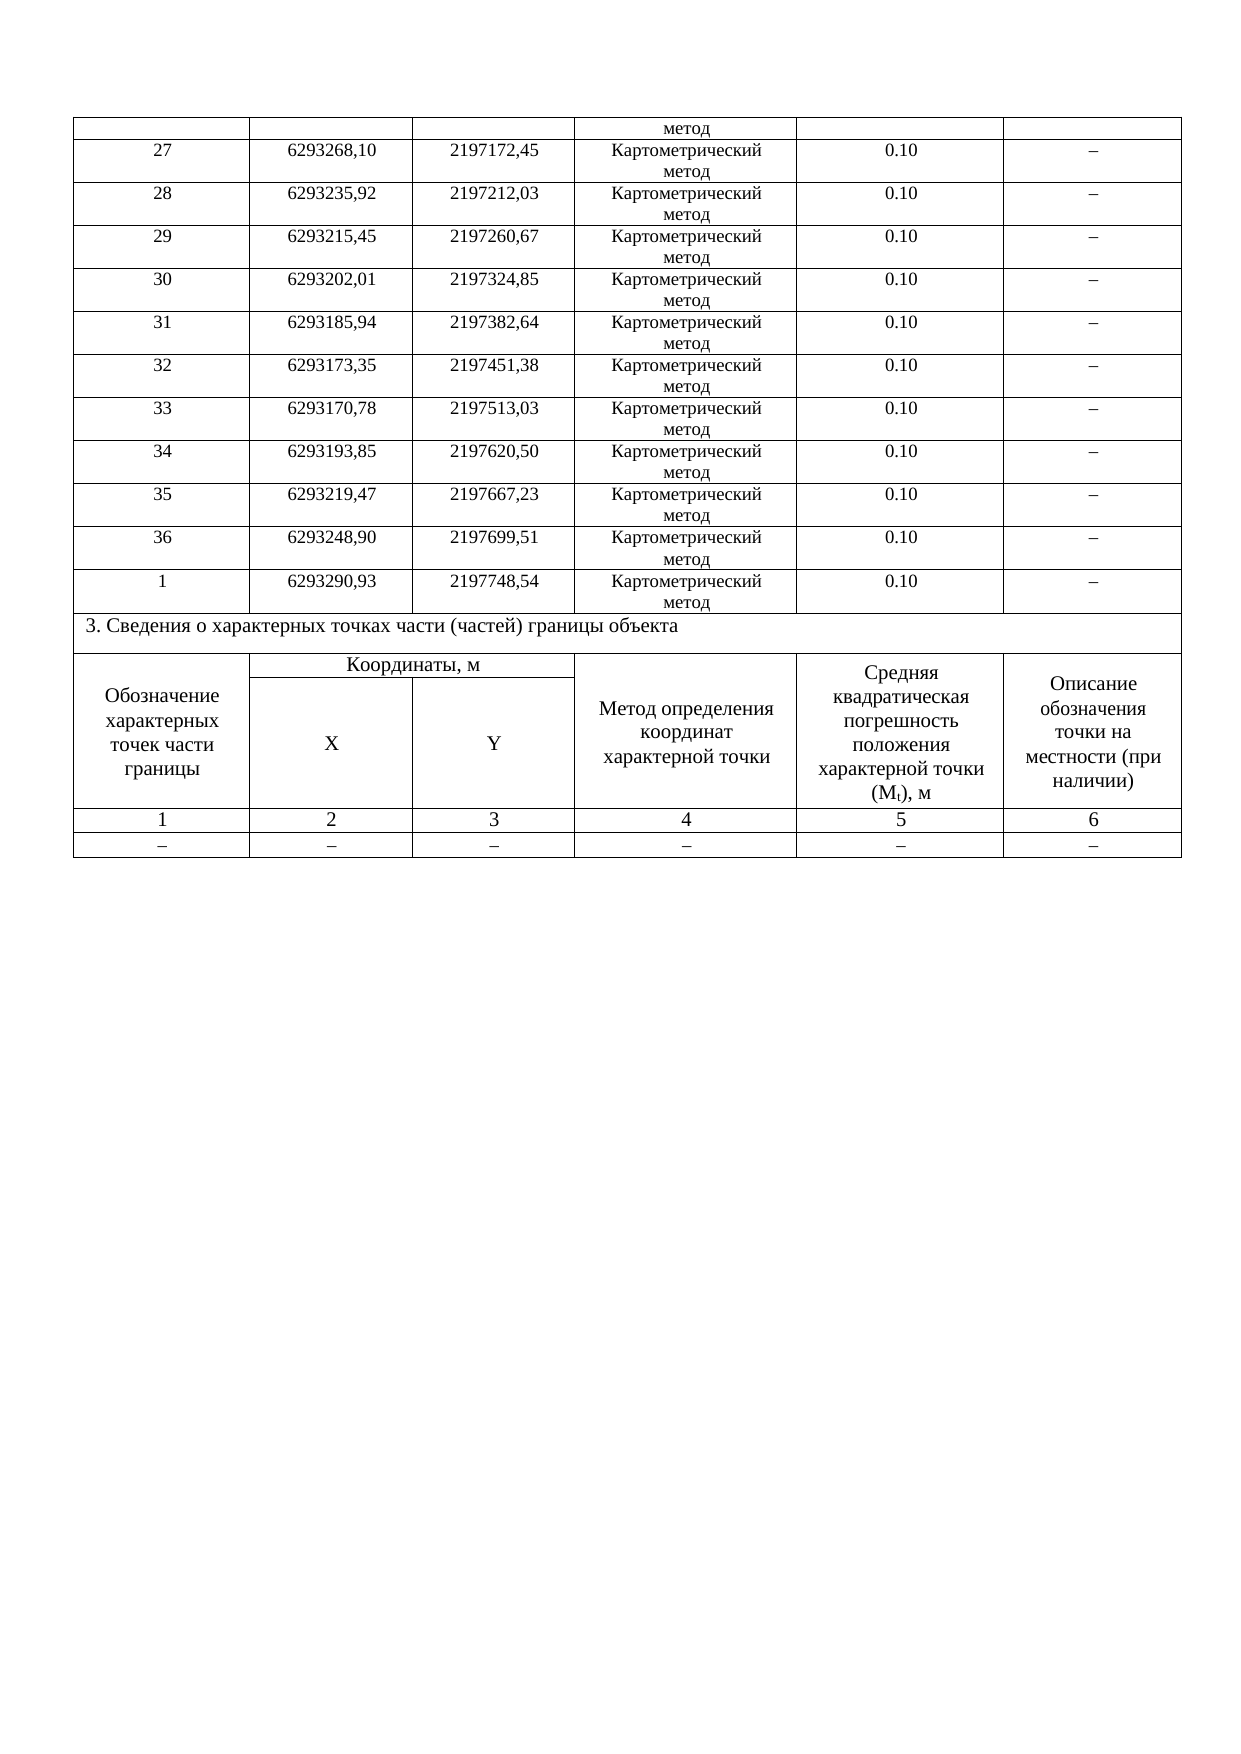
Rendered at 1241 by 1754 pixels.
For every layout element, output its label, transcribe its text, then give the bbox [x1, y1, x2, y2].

table_header [413, 118, 574, 139]
table_cell Картометрический метод [575, 140, 796, 182]
table_cell 2197260,67 [413, 226, 574, 268]
table_cell 0.10 [797, 269, 1003, 311]
table_cell Средняя квадратическая погрешность положения характерной точки (Мt), м [797, 654, 1003, 808]
table_cell 6293202,01 [250, 269, 412, 311]
table_cell – [1004, 140, 1181, 182]
table_cell Описание обозначения точки на местности (при наличии) [1004, 654, 1181, 808]
table_cell 0.10 [797, 570, 1003, 612]
table_cell 6293268,10 [250, 140, 412, 182]
table_cell Картометрический метод [575, 355, 796, 397]
table_cell 0.10 [797, 140, 1003, 182]
table_cell – [413, 833, 574, 857]
table_cell – [250, 833, 412, 857]
table_cell – [1004, 570, 1181, 612]
table_cell 0.10 [797, 183, 1003, 225]
table_cell 6293219,47 [250, 484, 412, 526]
table_cell 2197513,03 [413, 398, 574, 440]
table_cell 28 [74, 183, 249, 225]
table_cell 2197699,51 [413, 527, 574, 569]
table_cell 3 [413, 809, 574, 832]
table_cell – [1004, 441, 1181, 483]
table_cell 1 [74, 809, 249, 832]
table_cell Обозначение характерных точек части границы [74, 654, 249, 808]
table_cell 0.10 [797, 355, 1003, 397]
table_cell 2197212,03 [413, 183, 574, 225]
table_cell 2197172,45 [413, 140, 574, 182]
table_header [1004, 118, 1181, 139]
table_cell 27 [74, 140, 249, 182]
table_cell – [1004, 527, 1181, 569]
table_cell 5 [797, 809, 1003, 832]
table_cell 30 [74, 269, 249, 311]
table_cell 3. Сведения о характерных точках части (частей) границы объекта [74, 614, 1181, 653]
table_header [250, 118, 412, 139]
table_cell Картометрический метод [575, 398, 796, 440]
table_cell 31 [74, 312, 249, 354]
table_cell Картометрический метод [575, 570, 796, 612]
table_cell 6293185,94 [250, 312, 412, 354]
table_cell 0.10 [797, 312, 1003, 354]
table_cell Y [413, 678, 574, 808]
table_cell Метод определения координат характерной точки [575, 654, 796, 808]
table_cell 0.10 [797, 441, 1003, 483]
table_header [74, 118, 249, 139]
table_cell Картометрический метод [575, 441, 796, 483]
table_cell Картометрический метод [575, 183, 796, 225]
table_cell 6293173,35 [250, 355, 412, 397]
table_cell – [1004, 312, 1181, 354]
table_cell – [797, 833, 1003, 857]
table_cell – [1004, 833, 1181, 857]
table_cell – [575, 833, 796, 857]
table_cell 2197382,64 [413, 312, 574, 354]
table_cell 1 [74, 570, 249, 612]
table_cell 6293235,92 [250, 183, 412, 225]
table_cell 2197748,54 [413, 570, 574, 612]
table_cell 29 [74, 226, 249, 268]
table_cell Картометрический метод [575, 484, 796, 526]
table_cell 2 [250, 809, 412, 832]
table_cell Координаты, м [250, 654, 574, 677]
table_cell Картометрический метод [575, 226, 796, 268]
table_cell Х [250, 678, 412, 808]
table_cell Картометрический метод [575, 269, 796, 311]
table_cell 6293290,93 [250, 570, 412, 612]
table_cell 6293193,85 [250, 441, 412, 483]
table_cell – [1004, 355, 1181, 397]
table_cell 2197620,50 [413, 441, 574, 483]
table_header [797, 118, 1003, 139]
table_cell – [1004, 484, 1181, 526]
table_cell 0.10 [797, 398, 1003, 440]
table_cell 0.10 [797, 484, 1003, 526]
table_cell 6293215,45 [250, 226, 412, 268]
table_cell 2197324,85 [413, 269, 574, 311]
table_cell Картометрический метод [575, 312, 796, 354]
table_header метод [575, 118, 796, 139]
table_cell – [1004, 183, 1181, 225]
table_cell 0.10 [797, 226, 1003, 268]
table_cell 2197667,23 [413, 484, 574, 526]
table_cell 32 [74, 355, 249, 397]
table_cell 34 [74, 441, 249, 483]
table_cell 6 [1004, 809, 1181, 832]
table_cell – [74, 833, 249, 857]
table_cell 4 [575, 809, 796, 832]
table_cell 0.10 [797, 527, 1003, 569]
table_cell 36 [74, 527, 249, 569]
table_cell 2197451,38 [413, 355, 574, 397]
table_cell 35 [74, 484, 249, 526]
table_cell 6293170,78 [250, 398, 412, 440]
table_cell – [1004, 226, 1181, 268]
table_cell 6293248,90 [250, 527, 412, 569]
table_cell – [1004, 269, 1181, 311]
table_cell 33 [74, 398, 249, 440]
table_cell Картометрический метод [575, 527, 796, 569]
table_cell – [1004, 398, 1181, 440]
